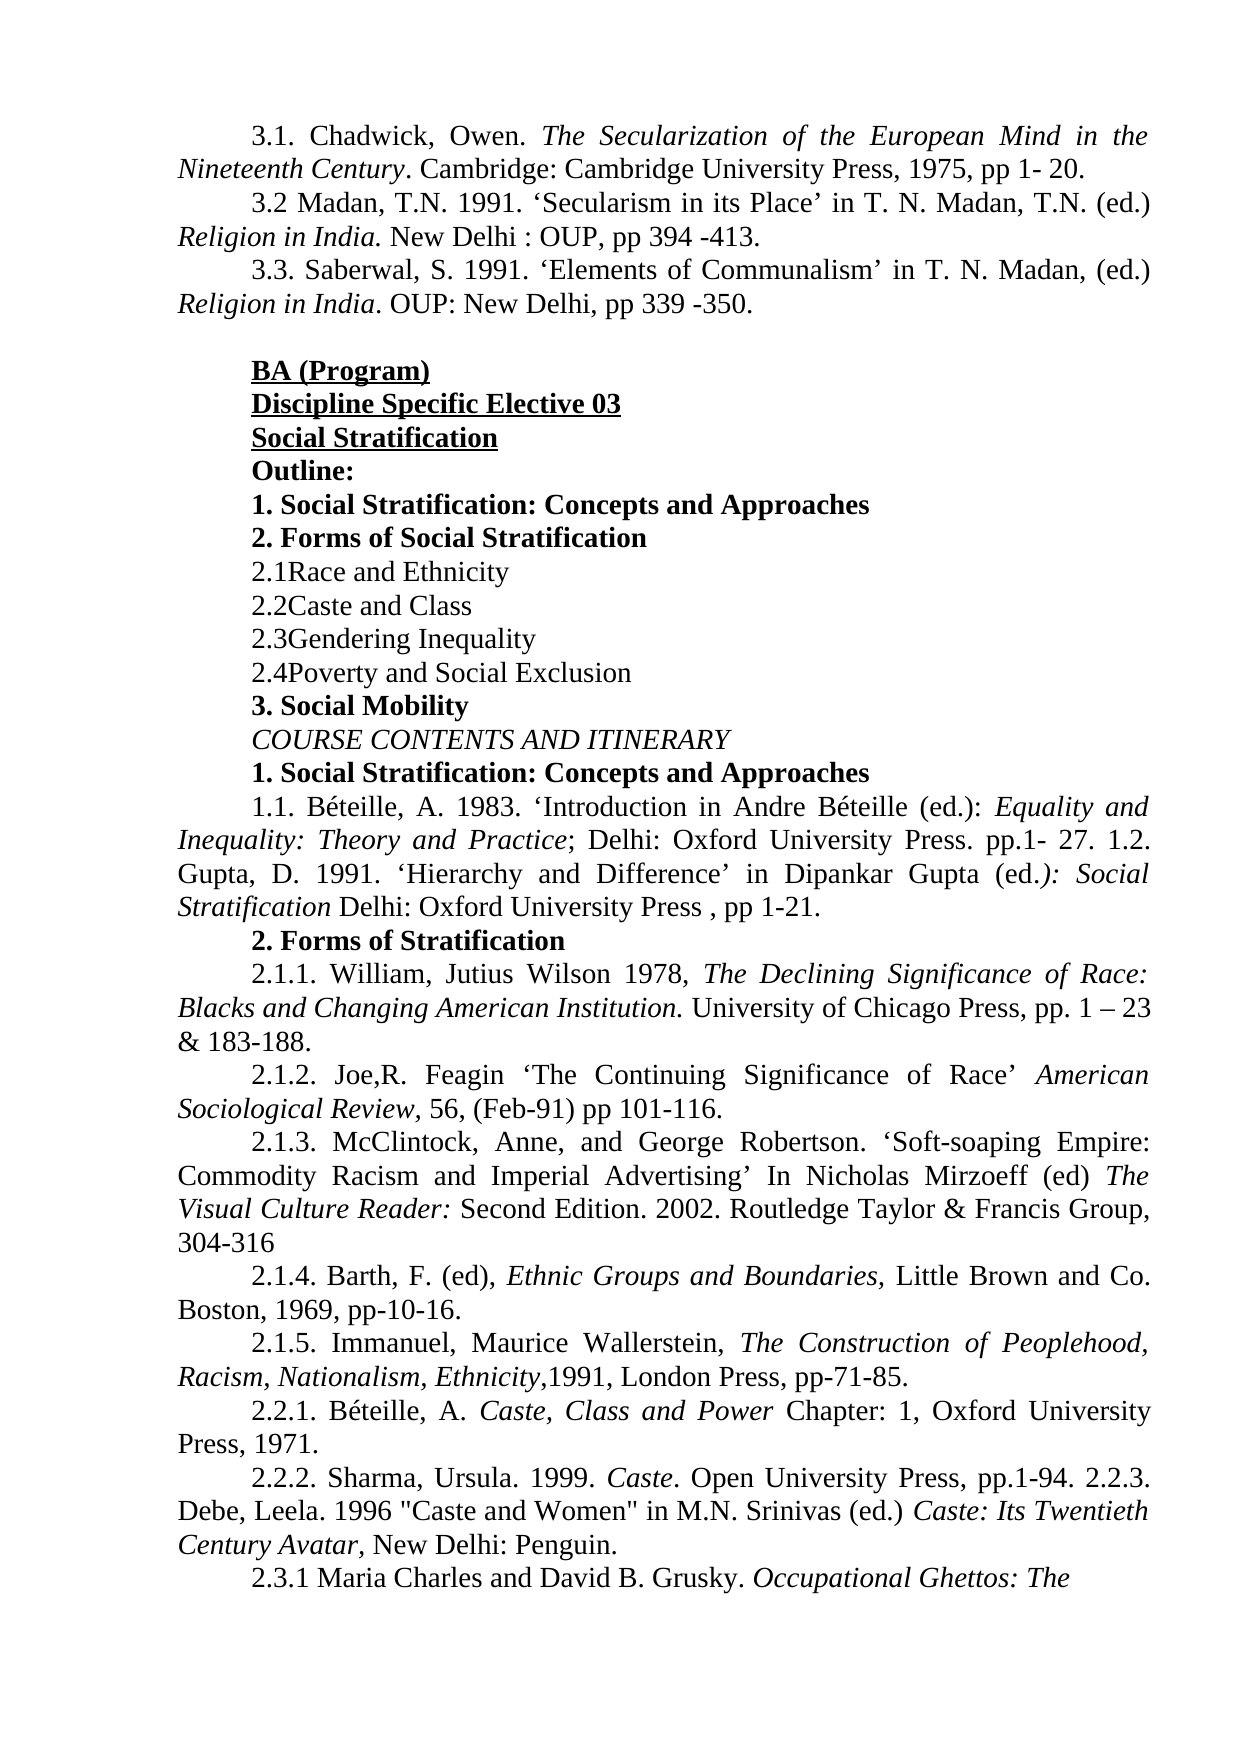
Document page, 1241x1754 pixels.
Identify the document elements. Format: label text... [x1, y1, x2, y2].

text 2. Forms of Stratification [177, 923, 1152, 957]
text 2.1Race and Ethnicity [177, 554, 1152, 588]
text Discipline Specific Elective 03 [177, 386, 1152, 420]
text COURSE CONTENTS AND ITINERARY [177, 722, 1152, 755]
text 2.4Poverty and Social Exclusion [177, 655, 1152, 688]
text Social Stratification [177, 420, 1152, 453]
text 2.1.4. Barth, F. (ed), Ethnic Groups and Boundaries, Little Brown and Co. Boston, 1969, pp‐10‐16. [177, 1258, 1152, 1326]
text 2.1.1. William, Jutius Wilson 1978, The Declining Significance of Race: Blacks and Changing American Institution. University of Chicago Press, pp. 1 – 23 & 183‐188. [177, 957, 1152, 1057]
text 2.2.2. Sharma, Ursula. 1999. Caste. Open University Press, pp.1‐94. 2.2.3. Debe, Leela. 1996 "Caste and Women" in M.N. Srinivas (ed.) Caste: Its Twentieth Century Avatar, New Delhi: Penguin. [177, 1460, 1152, 1560]
text 2.1.2. Joe,R. Feagin ‘The Continuing Significance of Race’ American Sociological Review, 56, (Feb‐91) pp 101‐116. [177, 1057, 1152, 1124]
text 3.1. Chadwick, Owen. The Secularization of the European Mind in the Nineteenth Century. Cambridge: Cambridge University Press, 1975, pp 1- 20. [177, 118, 1152, 185]
text 2. Forms of Social Stratification [177, 521, 1152, 554]
text 3.3. Saberwal, S. 1991. ‘Elements of Communalism’ in T. N. Madan, (ed.) Religion in India. OUP: New Delhi, pp 339 ‐350. [177, 252, 1152, 319]
text 2.3.1 Maria Charles and David B. Grusky. Occupational Ghettos: The [177, 1560, 1152, 1594]
text BA (Program) [177, 353, 1152, 386]
text 3. Social Mobility [177, 688, 1152, 722]
text 1. Social Stratification: Concepts and Approaches [177, 755, 1152, 789]
text 2.2Caste and Class [177, 588, 1152, 621]
text Outline: [177, 453, 1152, 487]
text 2.3Gendering Inequality [177, 621, 1152, 655]
text 2.2.1. Béteille, A. Caste, Class and Power Chapter: 1, Oxford University Press, 1971. [177, 1393, 1152, 1460]
text 1.1. Béteille, A. 1983. ‘Introduction in Andre Béteille (ed.): Equality and Inequality: Theory and Practice; Delhi: Oxford University Press. pp.1‐ 27. 1.2. Gupta, D. 1991. ‘Hierarchy and Difference’ in Dipankar Gupta (ed.): Social Stratification Delhi: Oxford University Press , pp 1‐21. [177, 789, 1152, 923]
text 2.1.5. Immanuel, Maurice Wallerstein, The Construction of Peoplehood, Racism, Nationalism, Ethnicity,1991, London Press, pp‐71‐85. [177, 1326, 1152, 1393]
text 3.2 Madan, T.N. 1991. ‘Secularism in its Place’ in T. N. Madan, T.N. (ed.) Religion in India. New Delhi : OUP, pp 394 ‐413. [177, 185, 1152, 252]
text 1. Social Stratification: Concepts and Approaches [177, 487, 1152, 521]
text 2.1.3. McClintock, Anne, and George Robertson. ‘Soft‐soaping Empire: Commodity Racism and Imperial Advertising’ In Nicholas Mirzoeff (ed) The Visual Culture Reader: Second Edition. 2002. Routledge Taylor & Francis Group, 304-316 [177, 1124, 1152, 1258]
